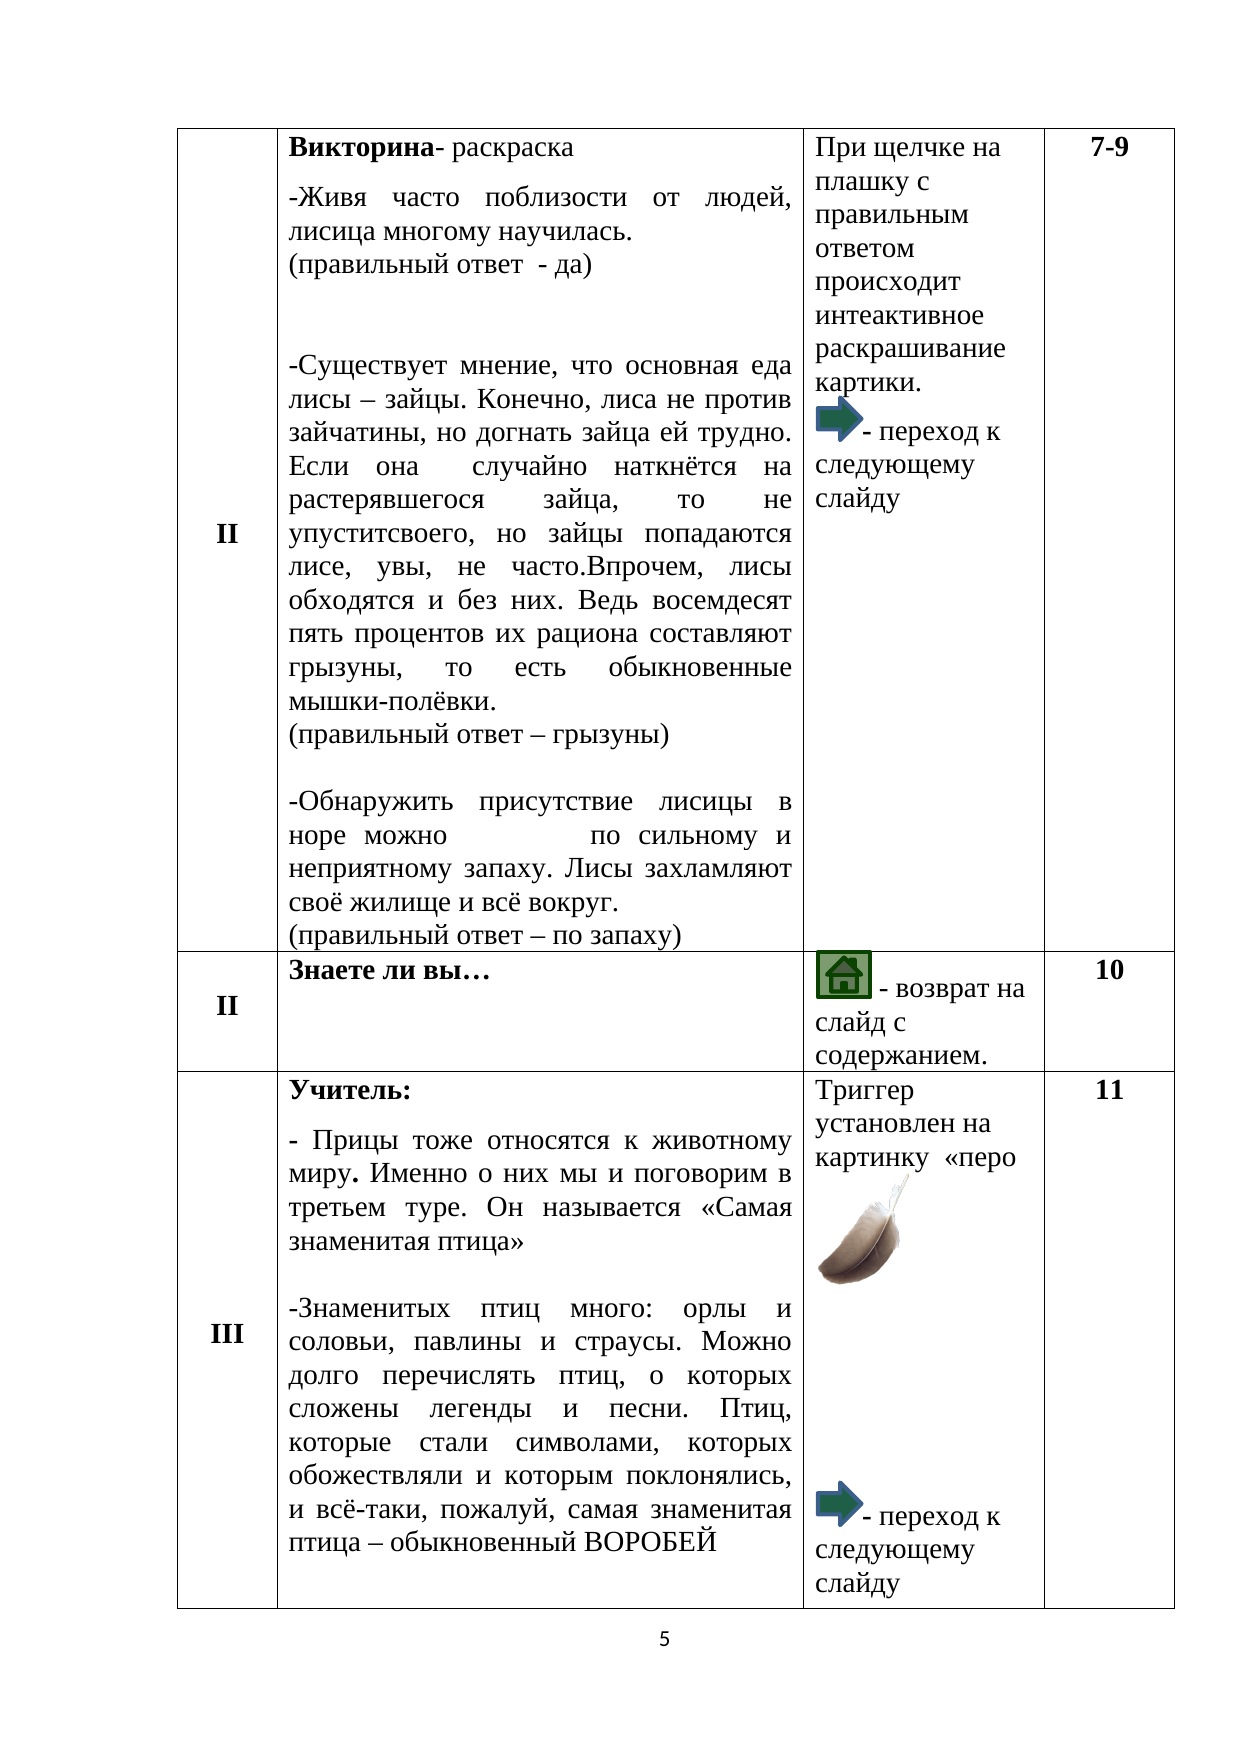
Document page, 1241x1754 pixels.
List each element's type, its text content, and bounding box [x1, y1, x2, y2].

table_cell Учитель: - Прицы тоже относятся к животному миру. Именно о них мы и поговорим в третьем туре. Он называется «Самая знаменитая птица» -Знаменитых птиц много: орлы и соловьи, павлины и страусы. Можно долго перечислять птиц, о которых сложены легенды и песни. Птиц, которые стали символами, которых обожествляли и которым поклонялись, и всё-таки, пожалуй, самая знаменитая птица – обыкновенный ВОРОБЕЙ [278, 1072, 803, 1608]
table_cell II [178, 129, 277, 951]
table_cell Викторина- раскраска -Живя часто поблизости от людей, лисица многому научилась. (правильный ответ - да) -Существует мнение, что основная еда лисы – зайцы. Конечно, лиса не против зайчатины, но догнать зайца ей трудно. Если она случайно наткнётся на растерявшегося зайца, то не упуститсвоего, но зайцы попадаются лисе, увы, не часто.Впрочем, лисы обходятся и без них. Ведь восемдесят пять процентов их рациона составляют грызуны, то есть обыкновенные мышки-полёвки. (правильный ответ – грызуны) -Обнаружить присутствие лисицы в норе можно по сильному и неприятному запаху. Лисы захламляют своё жилище и всё вокруг. (правильный ответ – по запаху) [278, 129, 803, 951]
table_cell При щелчке на плашку с правильным ответом происходит интеактивное раскрашивание картики. - переход к следующему слайду [804, 129, 1044, 951]
picture [808, 1174, 921, 1286]
table_cell 10 [1045, 952, 1174, 1071]
table_cell Триггер установлен на картинку «перо - переход к следующему слайду [804, 1072, 1044, 1608]
table_cell 7-9 [1045, 129, 1174, 951]
table_cell III [178, 1072, 277, 1608]
table_cell II [178, 952, 277, 1071]
table_cell Знаете ли вы… [278, 952, 803, 1071]
table_cell - возврат на слайд с содержанием. [804, 952, 1044, 1071]
table_cell 11 [1045, 1072, 1174, 1608]
